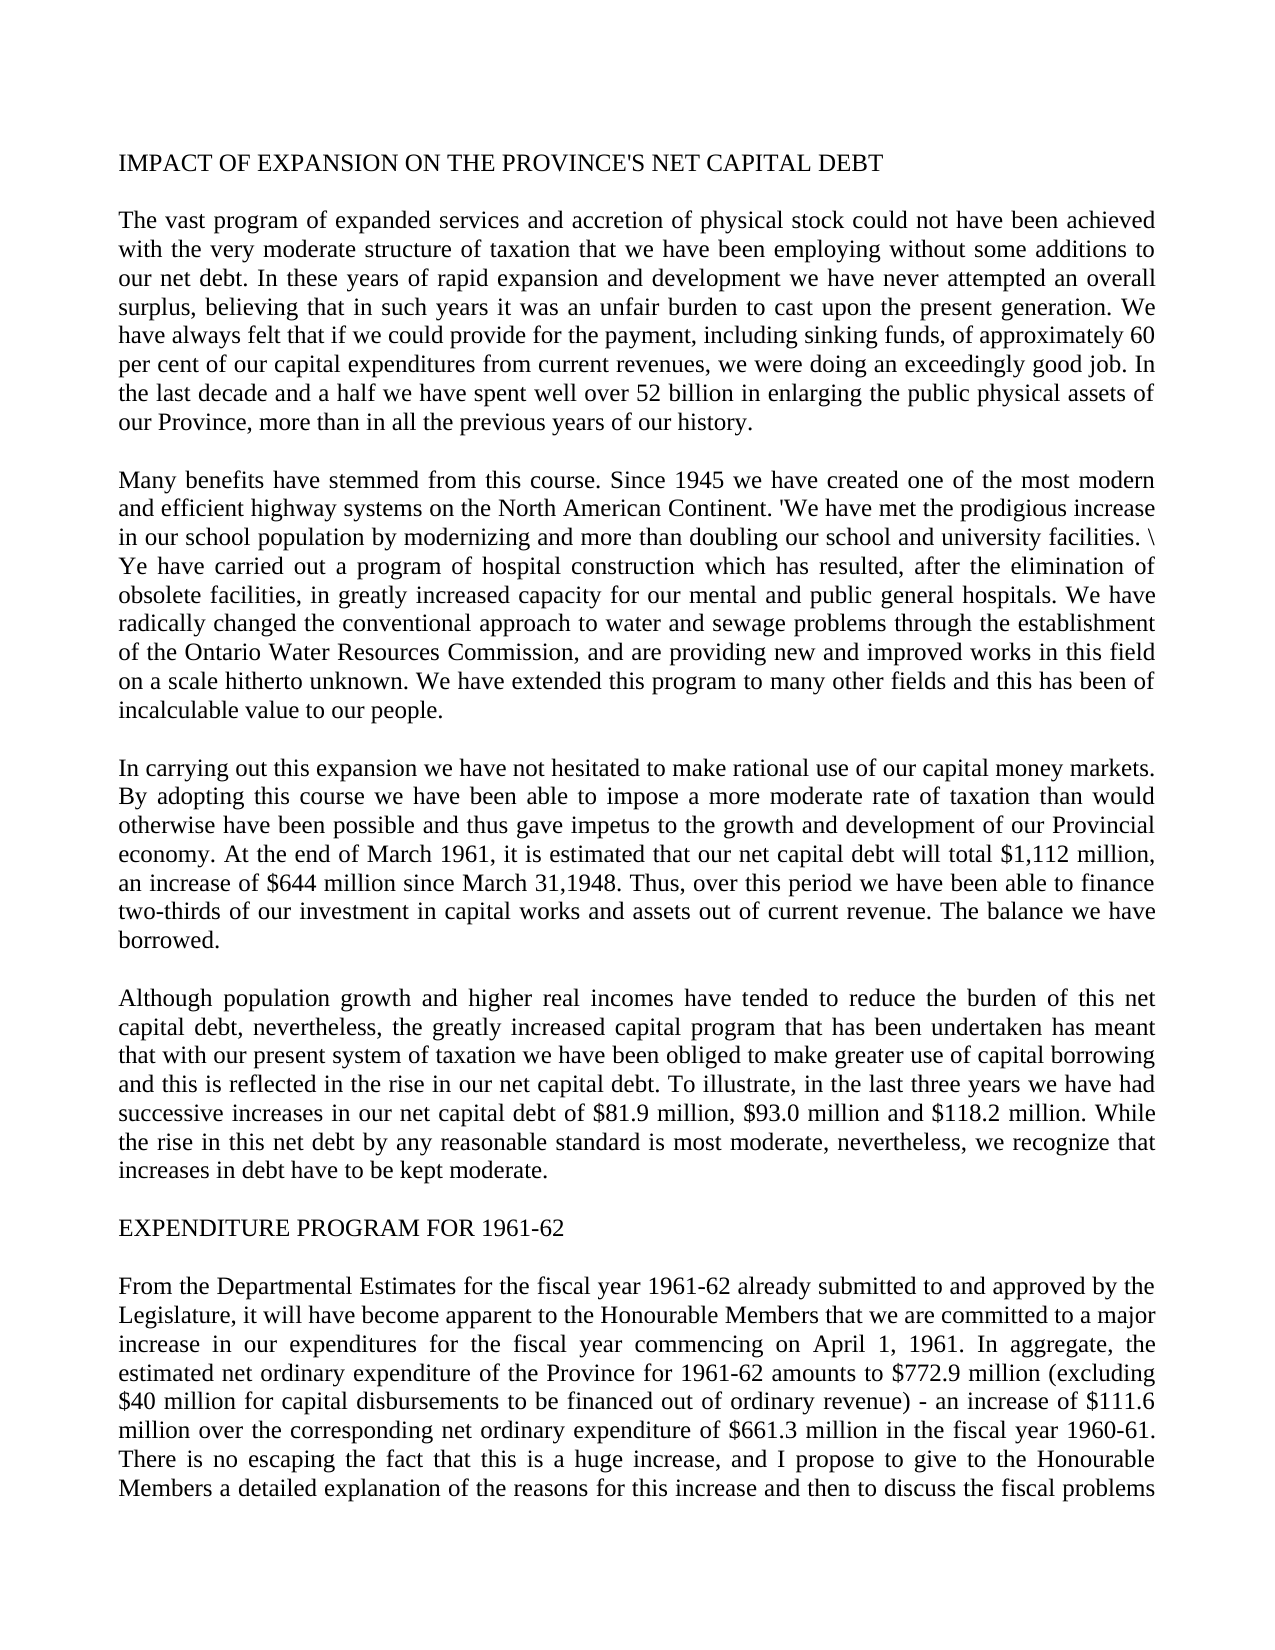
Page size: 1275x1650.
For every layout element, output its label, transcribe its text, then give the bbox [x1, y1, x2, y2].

text EXPENDITURE PROGRAM FOR 1961-62 [118, 1213, 1157, 1242]
text Many benefits have stemmed from this course. Since 1945 we have created one of the most modern and efficient highway systems on the North American Continent. 'We have met the prodigious increase in our school population by modernizing and more than doubling our school and university facilities. \Ye have carried out a program of hospital construction which has resulted, after the elimination of obsolete facilities, in greatly increased capacity for our mental and public general hospitals. We have radically changed the conventional approach to water and sewage problems through the establishment of the Ontario Water Resources Commission, and are providing new and improved works in this field on a scale hitherto unknown. We have extended this program to many other fields and this has been of incalculable value to our people. [118, 465, 1157, 723]
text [118, 1271, 1157, 1501]
text In carrying out this expansion we have not hesitated to make rational use of our capital money markets. By adopting this course we have been able to impose a more moderate rate of taxation than would otherwise have been possible and thus gave impetus to the growth and development of our Provincial economy. At the end of March 1961, it is estimated that our net capital debt will total $1,112 million, an increase of $644 million since March 31,1948. Thus, over this period we have been able to finance two-thirds of our investment in capital works and assets out of current revenue. The balance we have borrowed. [118, 753, 1157, 954]
text Although population growth and higher real incomes have tended to reduce the burden of this net capital debt, nevertheless, the greatly increased capital program that has been undertaken has meant that with our present system of taxation we have been obliged to make greater use of capital borrowing and this is reflected in the rise in our net capital debt. To illustrate, in the last three years we have had successive increases in our net capital debt of $81.9 million, $93.0 million and $118.2 million. While the rise in this net debt by any reasonable standard is most moderate, nevertheless, we recognize that increases in debt have to be kept moderate. [118, 983, 1157, 1184]
text IMPACT OF EXPANSION ON THE PROVINCE'S NET CAPITAL DEBT [118, 148, 1157, 176]
text The vast program of expanded services and accretion of physical stock could not have been achieved with the very moderate structure of taxation that we have been employing without some additions to our net debt. In these years of rapid expansion and development we have never attempted an overall surplus, believing that in such years it was an unfair burden to cast upon the present generation. We have always felt that if we could provide for the payment, including sinking funds, of approximately 60 per cent of our capital expenditures from current revenues, we were doing an exceedingly good job. In the last decade and a half we have spent well over 52 billion in enlarging the public physical assets of our Province, more than in all the previous years of our history. [118, 206, 1157, 436]
